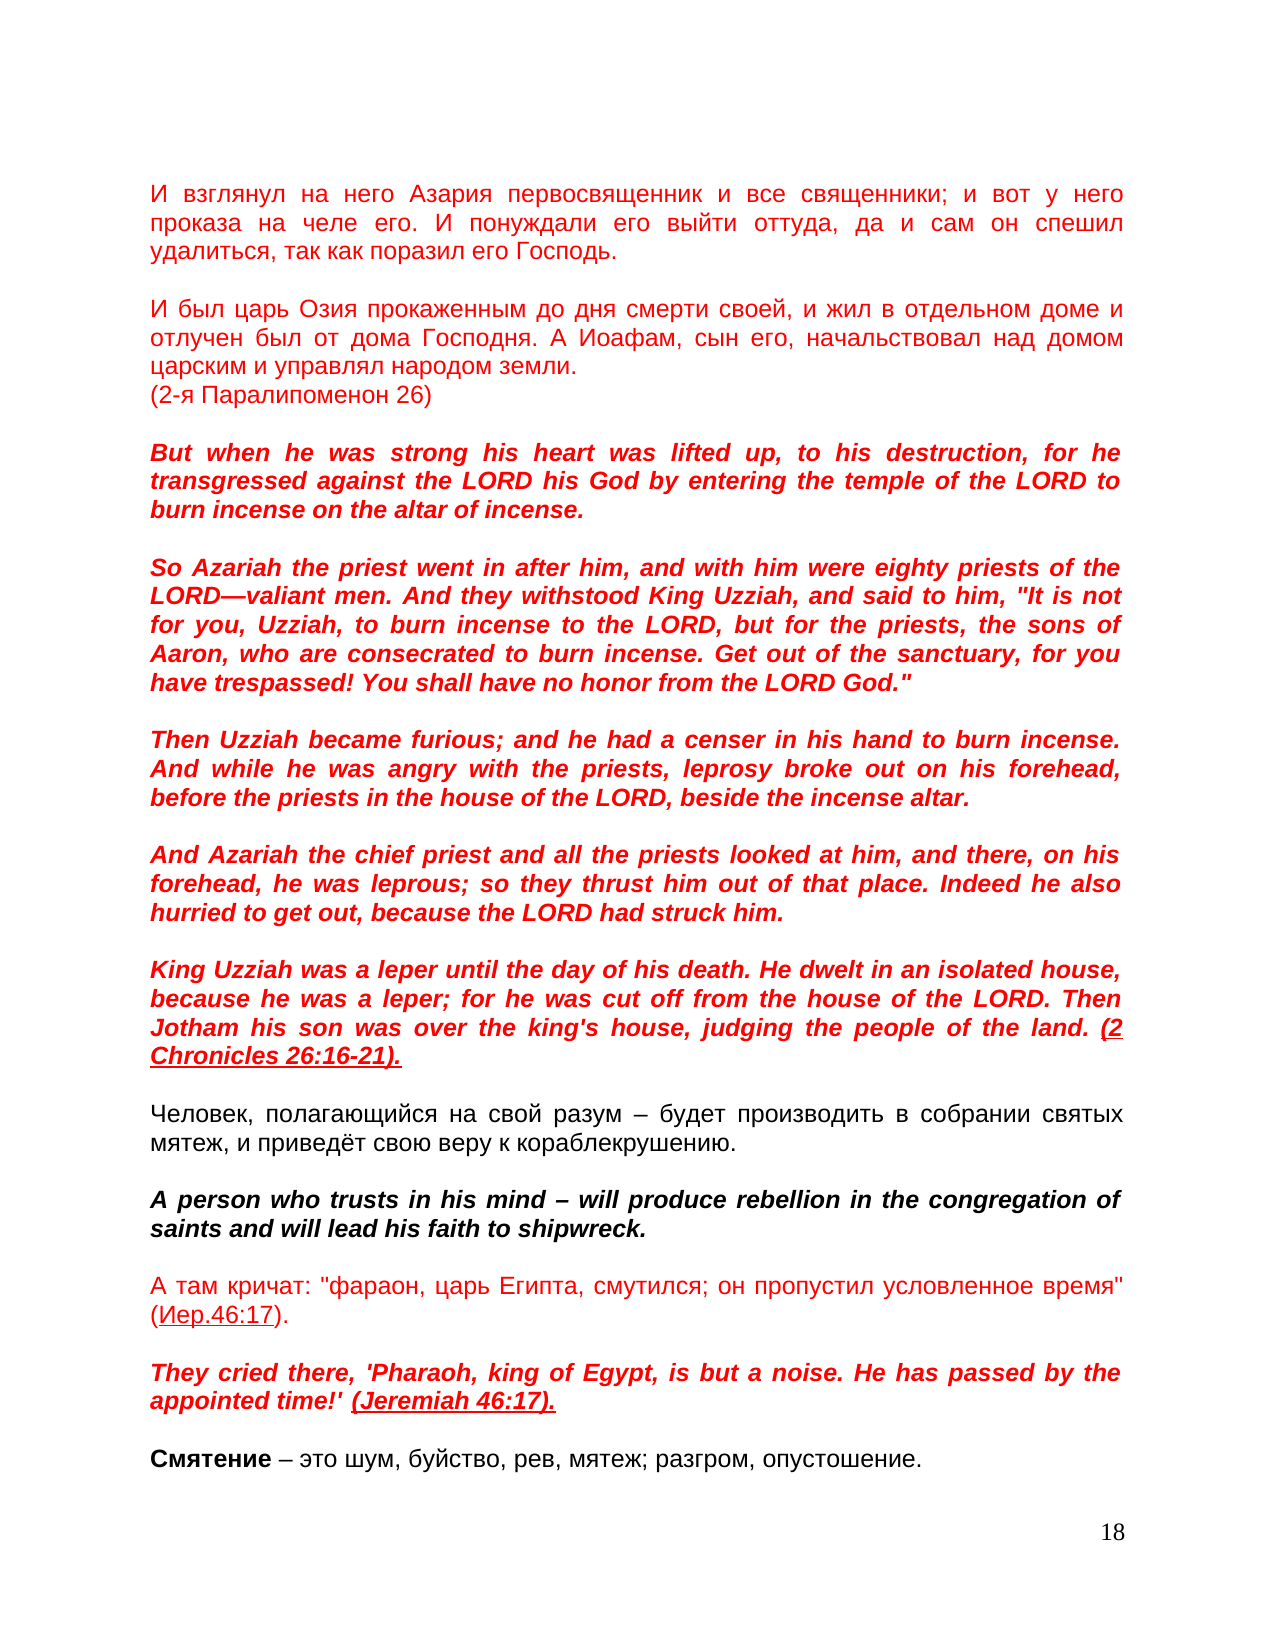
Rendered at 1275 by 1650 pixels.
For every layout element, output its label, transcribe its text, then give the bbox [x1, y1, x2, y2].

text But when he was strong his heart was lifted up, to his destruction, for he transgressed against the LORD his God by entering the temple of the LORD to burn incense on the altar of incense. [150, 437, 1125, 524]
text Смятение – это шум, буйство, рев, мятеж; разгром, опустошение. [150, 1444, 1125, 1472]
text (2-я Паралипоменон 26) [150, 380, 1125, 409]
text King Uzziah was a leper until the day of his death. He dwelt in an isolated house, because he was a leper; for he was cut off from the house of the LORD. Then Jotham his son was over the king's house, judging the people of the land. (2 Chronicles 26:16-21). [150, 955, 1125, 1070]
text They cried there, 'Pharaoh, king of Egypt, is but a noise. He has passed by the appointed time!' (Jeremiah 46:17). [150, 1357, 1125, 1415]
text So Azariah the priest went in after him, and with him were eighty priests of the LORD—valiant men. And they withstood King Uzziah, and said to him, "It is not for you, Uzziah, to burn incense to the LORD, but for the priests, the sons of Aaron, who are consecrated to burn incense. Get out of the sanctuary, for you have trespassed! You shall have no honor from the LORD God." [150, 552, 1125, 696]
text И взглянул на него Азария первосвященник и все священники; и вот у него проказа на челе его. И понуждали его выйти оттуда, да и сам он спешил удалиться, так как поразил его Господь. [150, 179, 1125, 265]
text Then Uzziah became furious; and he had a censer in his hand to burn incense. And while he was angry with the priests, leprosy broke out on his forehead, before the priests in the house of the LORD, beside the incense altar. [150, 725, 1125, 811]
text А там кричат: "фараон, царь Египта, смутился; он пропустил условленное время" (Иер.46:17). [150, 1271, 1125, 1329]
text И был царь Озия прокаженным до дня смерти своей, и жил в отдельном доме и отлучен был от дома Господня. А Иоафам, сын его, начальствовал над домом царским и управлял народом земли. [150, 294, 1125, 380]
text And Azariah the chief priest and all the priests looked at him, and there, on his forehead, he was leprous; so they thrust him out of that place. Indeed he also hurried to get out, because the LORD had struck him. [150, 840, 1125, 926]
text A person who trusts in his mind – will produce rebellion in the congregation of saints and will lead his faith to shipwreck. [150, 1185, 1125, 1242]
text Человек, полагающийся на свой разум – будет производить в собрании святых мятеж, и приведёт свою веру к кораблекрушению. [150, 1099, 1125, 1156]
